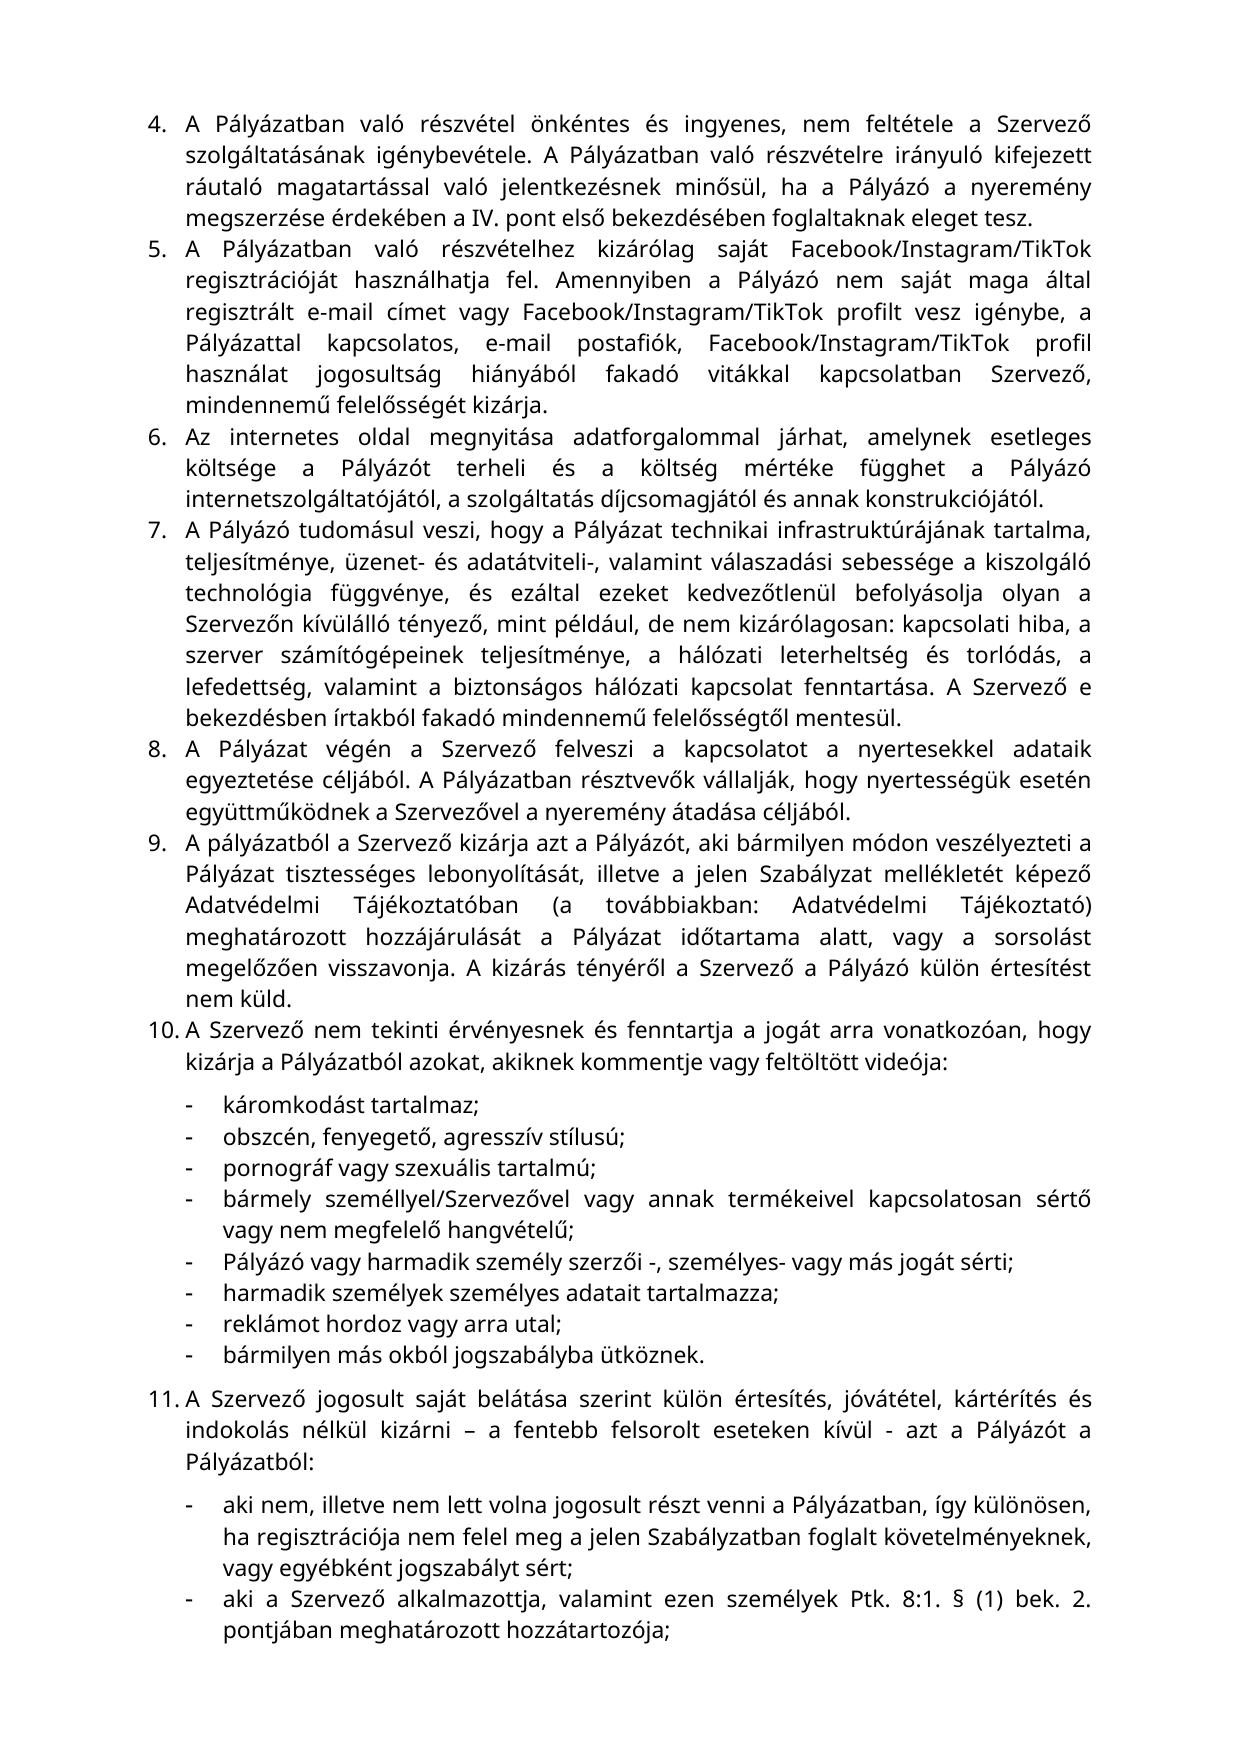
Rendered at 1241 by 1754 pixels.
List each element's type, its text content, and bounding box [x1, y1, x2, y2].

list A Pályázó tudomásul veszi, hogy a Pályázat technikai infrastruktúrájának tartalma, teljesítménye, üzenet- és adatátviteli-, valamint válaszadási sebessége a kiszolgáló technológia függvénye, és ezáltal ezeket kedvezőtlenül befolyásolja olyan a Szervezőn kívülálló tényező, mint például, de nem kizárólagosan: kapcsolati hiba, a szerver számítógépeinek teljesítménye, a hálózati leterheltség és torlódás, a lefedettség, valamint a biztonságos hálózati kapcsolat fenntartása. A Szervező e bekezdésben írtakból fakadó mindennemű felelősségtől mentesül. [148, 514, 1093, 733]
list harmadik személyek személyes adatait tartalmazza; [185, 1277, 1093, 1308]
list aki a Szervező alkalmazottja, valamint ezen személyek Ptk. 8:1. § (1) bek. 2. pontjában meghatározott hozzátartozója; [185, 1583, 1093, 1646]
list obszcén, fenyegető, agresszív stílusú; [185, 1121, 1093, 1152]
list bármely személlyel/Szervezővel vagy annak termékeivel kapcsolatosan sértő vagy nem megfelelő hangvételű; [185, 1183, 1093, 1246]
list Az internetes oldal megnyitása adatforgalommal járhat, amelynek esetleges költsége a Pályázót terheli és a költség mértéke függhet a Pályázó internetszolgáltatójától, a szolgáltatás díjcsomagjától és annak konstrukciójától. [148, 421, 1093, 514]
list káromkodást tartalmaz; [185, 1089, 1093, 1121]
list reklámot hordoz vagy arra utal; [185, 1308, 1093, 1339]
list A Pályázatban való részvétel önkéntes és ingyenes, nem feltétele a Szervező szolgáltatásának igénybevétele. A Pályázatban való részvételre irányuló kifejezett ráutaló magatartással való jelentkezésnek minősül, ha a Pályázó a nyeremény megszerzése érdekében a IV. pont első bekezdésében foglaltaknak eleget tesz. [148, 108, 1093, 233]
list A Szervező nem tekinti érvényesnek és fenntartja a jogát arra vonatkozóan, hogy kizárja a Pályázatból azokat, akiknek kommentje vagy feltöltött videója: [148, 1014, 1093, 1077]
list Pályázó vagy harmadik személy szerzői -, személyes- vagy más jogát sérti; [185, 1246, 1093, 1277]
list pornográf vagy szexuális tartalmú; [185, 1152, 1093, 1183]
list A Szervező jogosult saját belátása szerint külön értesítés, jóvátétel, kártérítés és indokolás nélkül kizárni – a fentebb felsorolt eseteken kívül - azt a Pályázót a Pályázatból: [148, 1383, 1093, 1477]
list A Pályázatban való részvételhez kizárólag saját Facebook/Instagram/TikTok regisztrációját használhatja fel. Amennyiben a Pályázó nem saját maga által regisztrált e-mail címet vagy Facebook/Instagram/TikTok profilt vesz igénybe, a Pályázattal kapcsolatos, e-mail postafiók, Facebook/Instagram/TikTok profil használat jogosultság hiányából fakadó vitákkal kapcsolatban Szervező, mindennemű felelősségét kizárja. [148, 233, 1093, 421]
list aki nem, illetve nem lett volna jogosult részt venni a Pályázatban, így különösen, ha regisztrációja nem felel meg a jelen Szabályzatban foglalt követelményeknek, vagy egyébként jogszabályt sért; [185, 1489, 1093, 1583]
list bármilyen más okból jogszabályba ütköznek. [185, 1339, 1093, 1371]
list A pályázatból a Szervező kizárja azt a Pályázót, aki bármilyen módon veszélyezteti a Pályázat tisztességes lebonyolítását, illetve a jelen Szabályzat mellékletét képező Adatvédelmi Tájékoztatóban (a továbbiakban: Adatvédelmi Tájékoztató) meghatározott hozzájárulását a Pályázat időtartama alatt, vagy a sorsolást megelőzően visszavonja. A kizárás tényéről a Szervező a Pályázó külön értesítést nem küld. [148, 827, 1093, 1014]
list A Pályázat végén a Szervező felveszi a kapcsolatot a nyertesekkel adataik egyeztetése céljából. A Pályázatban résztvevők vállalják, hogy nyertességük esetén együttműködnek a Szervezővel a nyeremény átadása céljából. [148, 733, 1093, 827]
